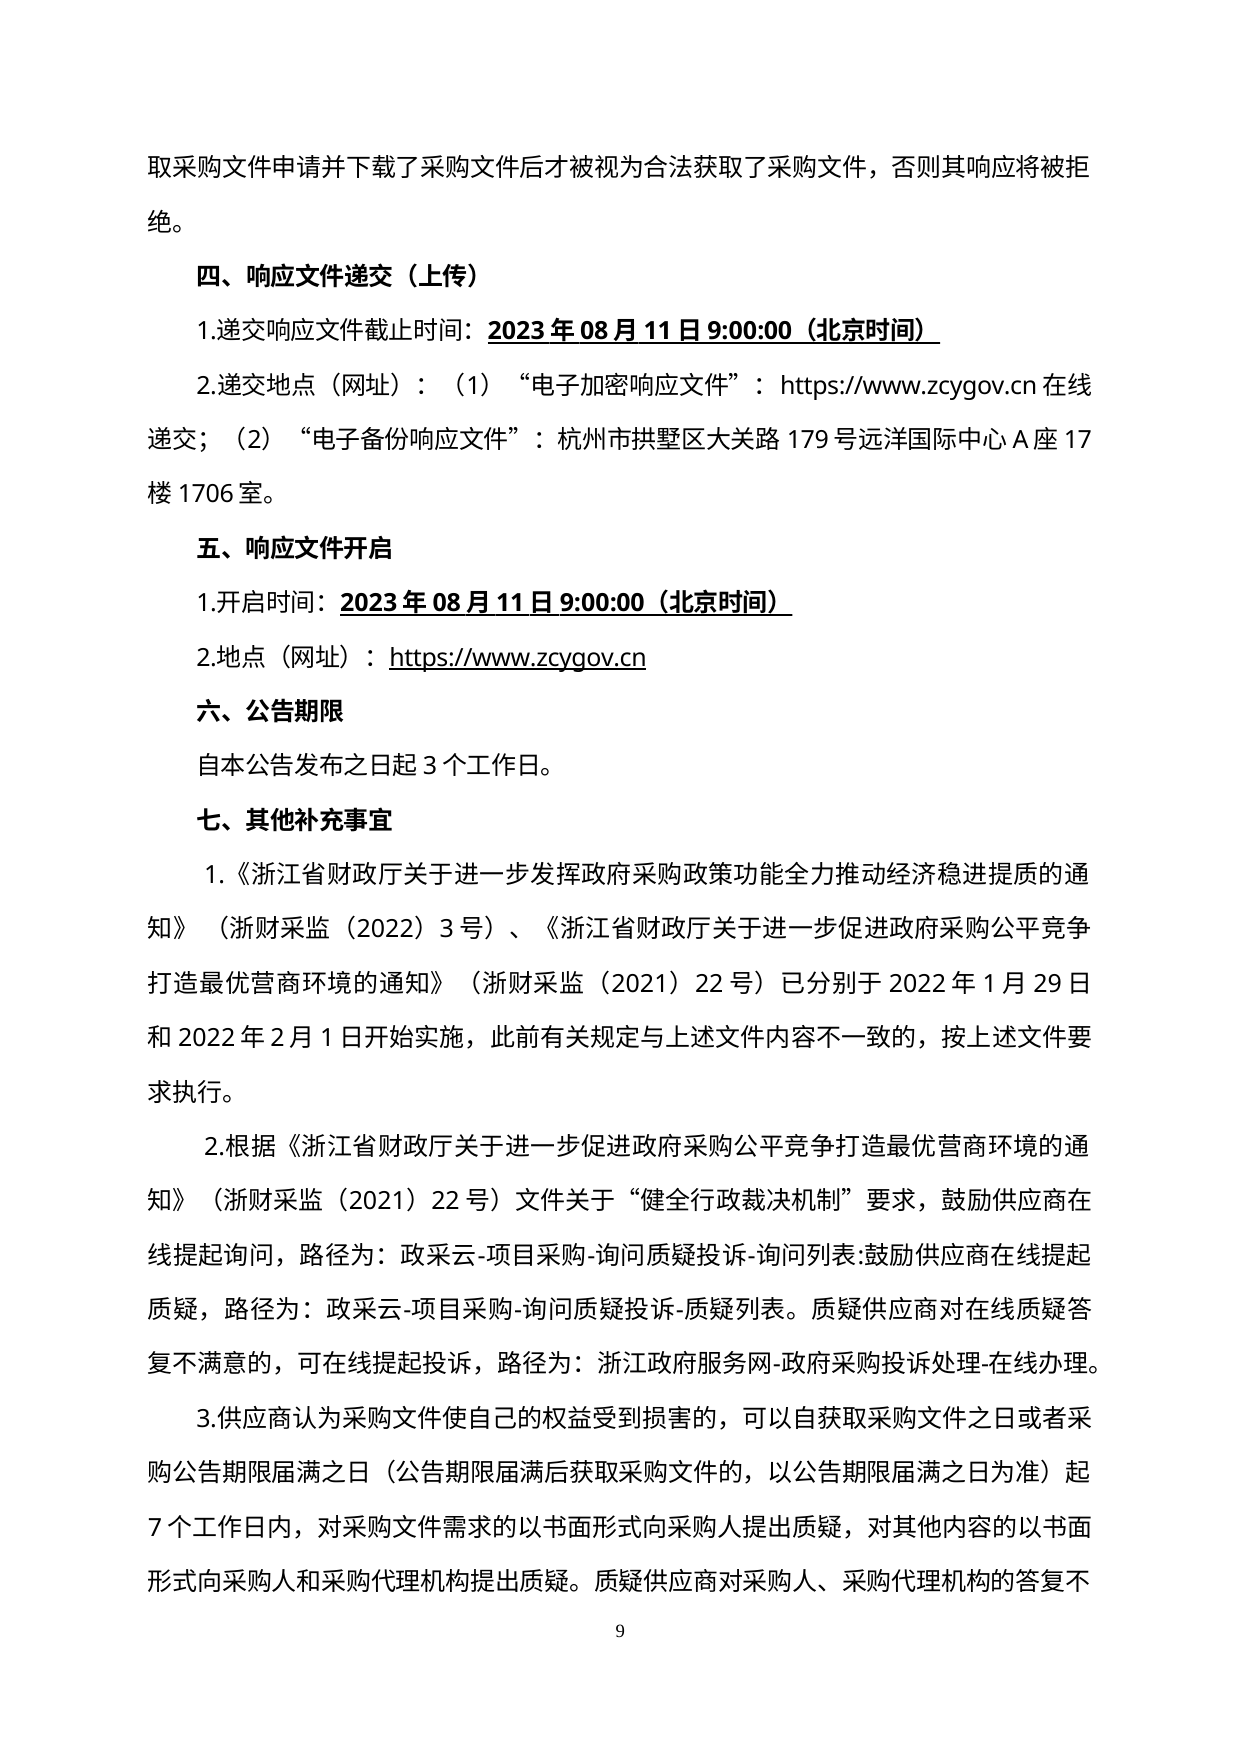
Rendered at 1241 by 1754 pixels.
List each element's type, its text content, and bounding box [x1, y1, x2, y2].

text 2.地点（网址）：https://www.zcygov.cn [148, 637, 1092, 673]
text 自本公告发布之日起3个工作日。 [148, 746, 1092, 782]
text 1.递交响应文件截止时间：2023年08月11日9:00:00（北京时间） [148, 311, 1092, 347]
text 七、其他补充事宜 [148, 800, 1092, 836]
text 2.根据《浙江省财政厅关于进一步促进政府采购公平竞争打造最优营商环境的通知》（浙财采监（2021）22号）文件关于“健全行政裁决机制”要求，鼓励供应商在线提起询问，路径为：政采云-项目采购-询问质疑投诉-询问列表:鼓励供应商在线提起质疑，路径为：政采云-项目采购-询问质疑投诉-质疑列表。质疑供应商对在线质疑答复不满意的，可在线提起投诉，路径为：浙江政府服务网-政府采购投诉处理-在线办理。 [148, 1126, 1092, 1380]
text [148, 148, 1092, 238]
text 1.《浙江省财政厅关于进一步发挥政府采购政策功能全力推动经济稳进提质的通知》 （浙财采监（2022）3号）、《浙江省财政厅关于进一步促进政府采购公平竞争打造最优营商环境的通知》（浙财采监（2021）22号）已分别于2022年1月29日和2022年2月1日开始实施，此前有关规定与上述文件内容不一致的，按上述文件要求执行。 [148, 854, 1092, 1108]
text 1.开启时间：2023年08月11日9:00:00（北京时间） [148, 583, 1092, 619]
text 2.递交地点（网址）：（1）“电子加密响应文件”：https://www.zcygov.cn在线递交；（2）“电子备份响应文件”：杭州市拱墅区大关路179号远洋国际中心A座17楼1706室。 [148, 365, 1092, 510]
text 四、响应文件递交（上传） [148, 256, 1092, 293]
text 五、响应文件开启 [148, 528, 1092, 564]
text 六、公告期限 [148, 691, 1092, 728]
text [148, 1398, 1092, 1598]
